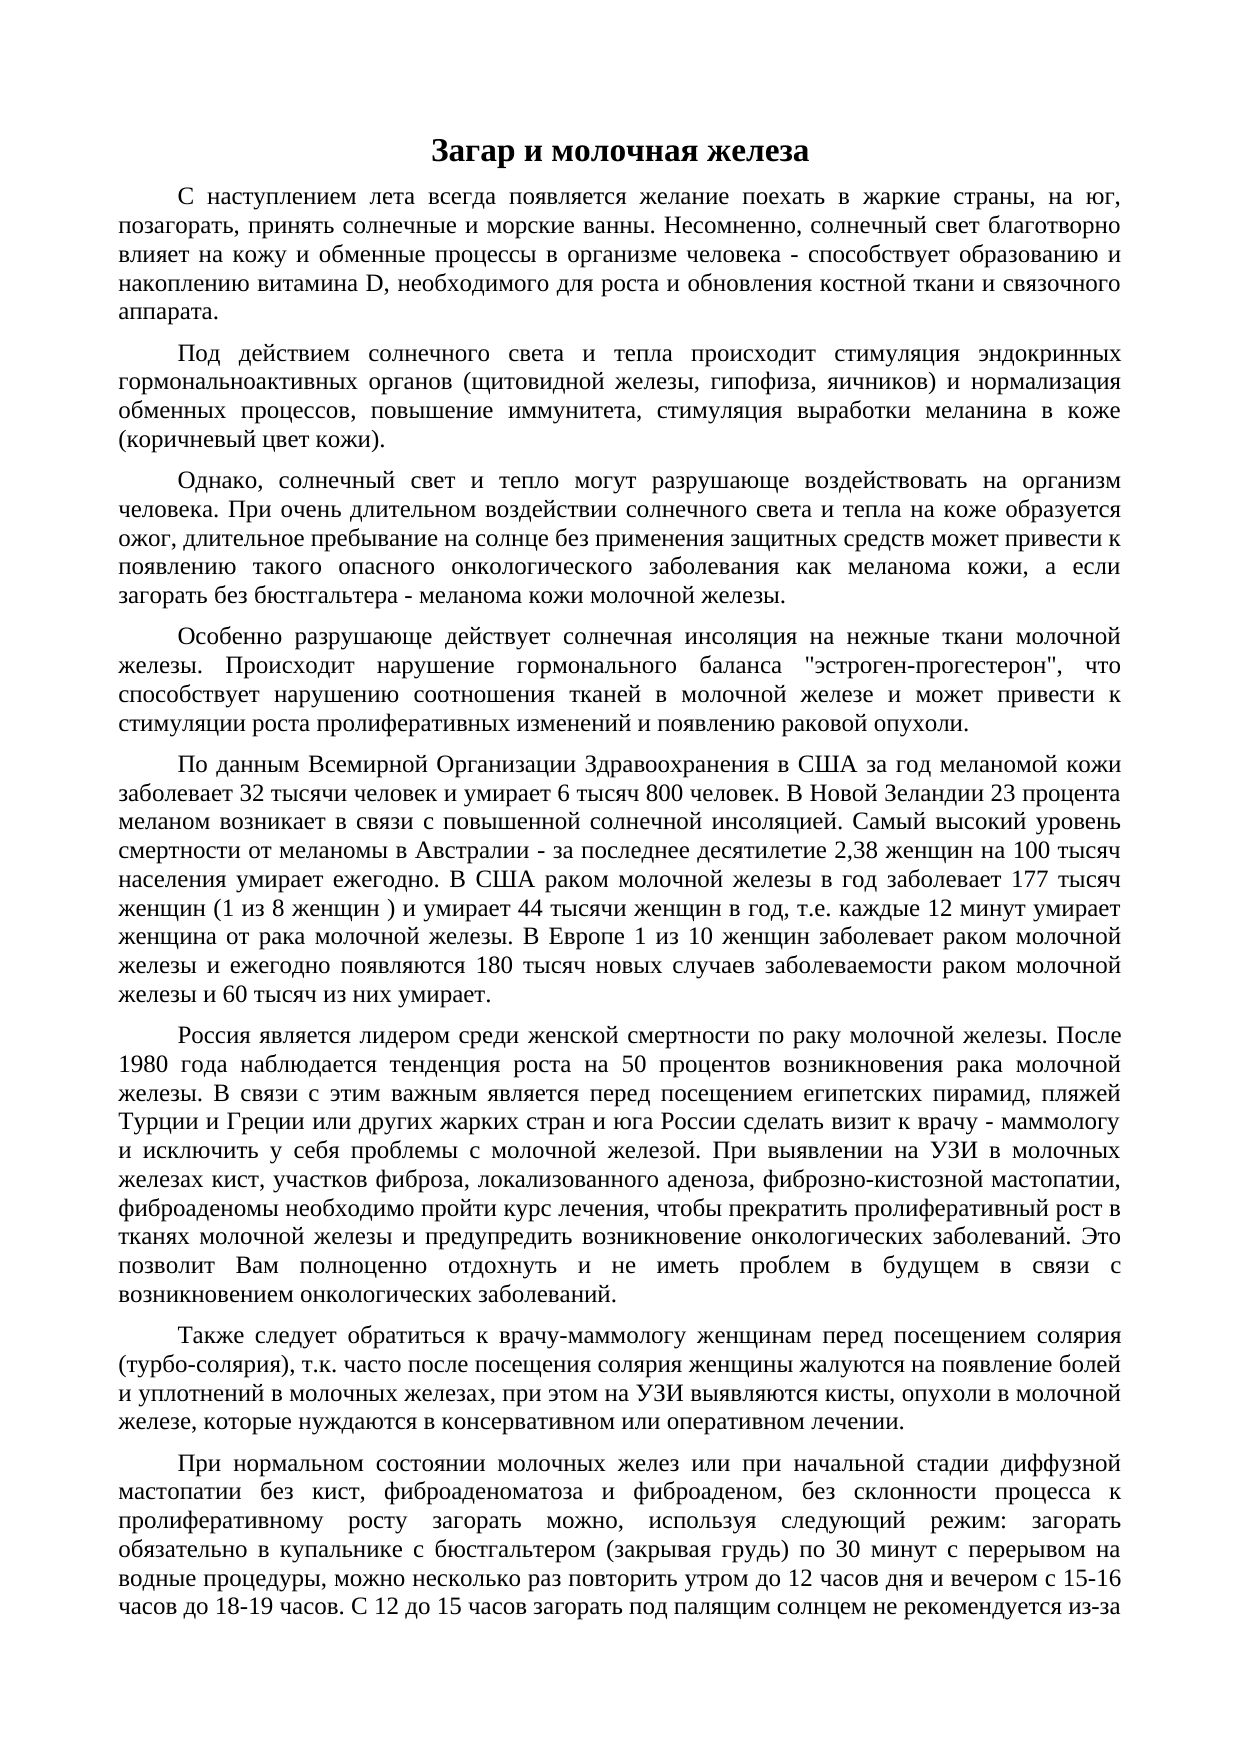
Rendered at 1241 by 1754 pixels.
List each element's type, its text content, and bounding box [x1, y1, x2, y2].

text По данным Всемирной Организации Здравоохранения в США за год меланомой кожи заболевает 32 тысячи человек и умирает 6 тысяч 800 человек. В Новой Зеландии 23 процента меланом возникает в связи с повышенной солнечной инсоляцией. Самый высокий уровень смертности от меланомы в Австралии - за последнее десятилетие 2,38 женщин на 100 тысяч населения умирает ежегодно. В США раком молочной железы в год заболевает 177 тысяч женщин (1 из 8 женщин ) и умирает 44 тысячи женщин в год, т.е. каждые 12 минут умирает женщина от рака молочной железы. В Европе 1 из 10 женщин заболевает раком молочной железы и ежегодно появляются 180 тысяч новых случаев заболеваемости раком молочной железы и 60 тысяч из них умирает. [118, 749, 1122, 1008]
text Под действием солнечного света и тепла происходит стимуляция эндокринных гормональноактивных органов (щитовидной железы, гипофиза, яичников) и нормализация обменных процессов, повышение иммунитета, стимуляция выработки меланина в коже (коричневый цвет кожи). [118, 338, 1122, 453]
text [118, 1448, 1122, 1620]
text Также следует обратиться к врачу-маммологу женщинам перед посещением солярия (турбо-солярия), т.к. часто после посещения солярия женщины жалуются на появление болей и уплотнений в молочных железах, при этом на УЗИ выявляются кисты, опухоли в молочной железе, которые нуждаются в консервативном или оперативном лечении. [118, 1320, 1122, 1435]
text Однако, солнечный свет и тепло могут разрушающе воздействовать на организм человека. При очень длительном воздействии солнечного света и тепла на коже образуется ожог, длительное пребывание на солнце без применения защитных средств может привести к появлению такого опасного онкологического заболевания как меланома кожи, а если загорать без бюстгальтера - меланома кожи молочной железы. [118, 465, 1122, 609]
text Загар и молочная железа [118, 131, 1122, 169]
text Особенно разрушающе действует солнечная инсоляция на нежные ткани молочной железы. Происходит нарушение гормонального баланса "эстроген-прогестерон", что способствует нарушению соотношения тканей в молочной железе и может привести к стимуляции роста пролиферативных изменений и появлению раковой опухоли. [118, 621, 1122, 736]
text Россия является лидером среди женской смертности по раку молочной железы. После 1980 года наблюдается тенденция роста на 50 процентов возникновения рака молочной железы. В связи с этим важным является перед посещением египетских пирамид, пляжей Турции и Греции или других жарких стран и юга России сделать визит к врачу - маммологу и исключить у себя проблемы с молочной железой. При выявлении на УЗИ в молочных железах кист, участков фиброза, локализованного аденоза, фиброзно-кистозной мастопатии, фиброаденомы необходимо пройти курс лечения, чтобы прекратить пролиферативный рост в тканях молочной железы и предупредить возникновение онкологических заболеваний. Это позволит Вам полноценно отдохнуть и не иметь проблем в будущем в связи с возникновением онкологических заболеваний. [118, 1020, 1122, 1308]
text C наступлением лета всегда появляется желание поехать в жаркие страны, на юг, позагорать, принять солнечные и морские ванны. Несомненно, солнечный свет благотворно влияет на кожу и обменные процессы в организме человека - способствует образованию и накоплению витамина D, необходимого для роста и обновления костной ткани и связочного аппарата. [118, 181, 1122, 325]
